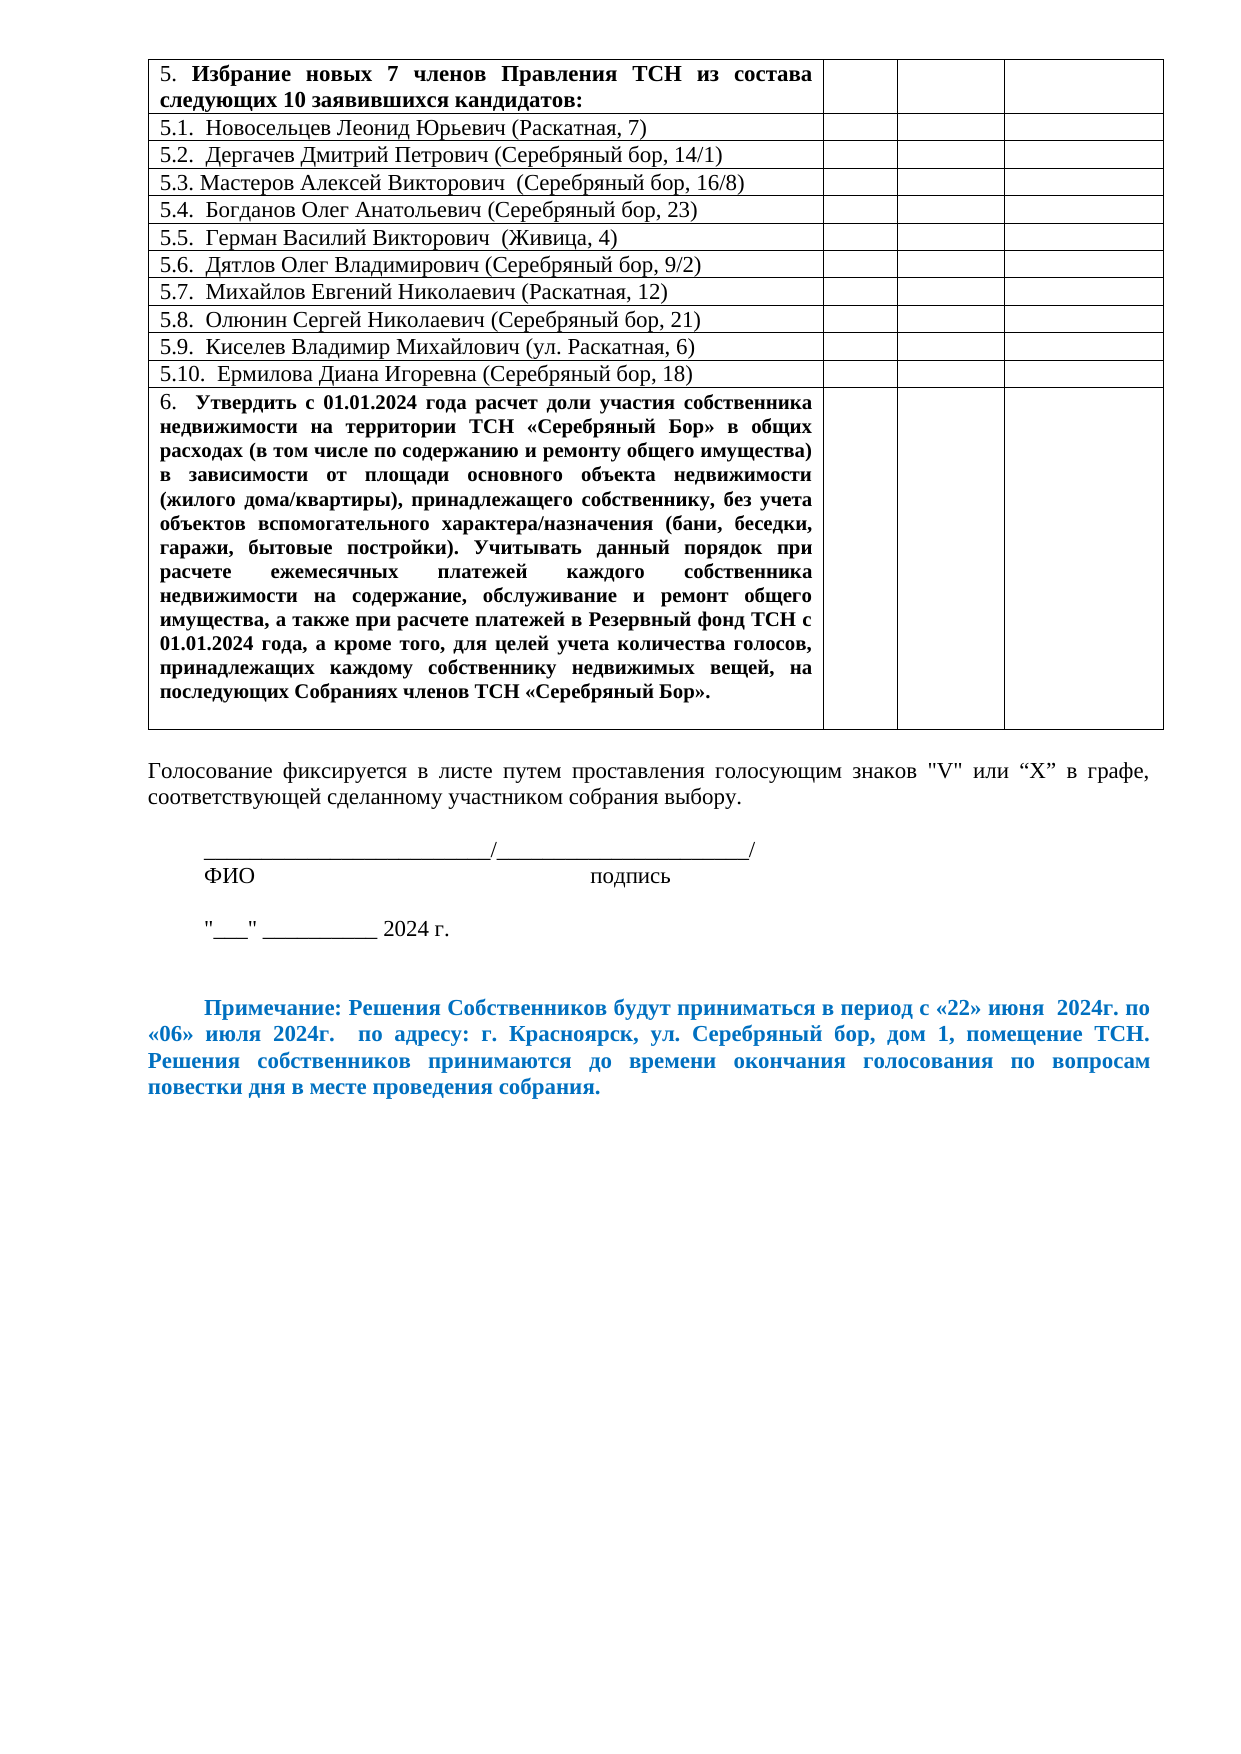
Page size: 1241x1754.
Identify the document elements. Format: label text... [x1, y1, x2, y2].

table_cell [1005, 169, 1163, 195]
table_cell 5.2. Дергачев Дмитрий Петрович (Серебряный бор, 14/1) [149, 141, 823, 168]
table_cell [898, 169, 1004, 195]
text ФИО подпись [148, 862, 1152, 888]
table_cell [824, 333, 897, 359]
table_cell 5.9. Киселев Владимир Михайлович (ул. Раскатная, 6) [149, 333, 823, 359]
table_cell [824, 361, 897, 387]
table_cell [898, 196, 1004, 222]
table_cell [1005, 251, 1163, 277]
table_cell [898, 141, 1004, 168]
table_cell [1005, 141, 1163, 168]
table_cell [1005, 224, 1163, 250]
table_cell [824, 306, 897, 332]
table_cell 6. Утвердить с 01.01.2024 года расчет доли участия собственника недвижимости на территории ТСН «Серебряный Бор» в общих расходах (в том числе по содержанию и ремонту общего имущества) в зависимости от площади основного объекта недвижимости (жилого дома/квартиры), принадлежащего собственнику, без учета объектов вспомогательного характера/назначения (бани, беседки, гаражи, бытовые постройки). Учитывать данный порядок при расчете ежемесячных платежей каждого собственника недвижимости на содержание, обслуживание и ремонт общего имущества, а также при расчете платежей в Резервный фонд ТСН с 01.01.2024 года, а кроме того, для целей учета количества голосов, принадлежащих каждому собственнику недвижимых вещей, на последующих Собраниях членов ТСН «Серебряный Бор». [149, 388, 823, 729]
table_cell [824, 141, 897, 168]
table_cell 5.4. Богданов Олег Анатольевич (Серебряный бор, 23) [149, 196, 823, 222]
table_cell [824, 114, 897, 140]
table_cell [824, 388, 897, 729]
table_cell [1005, 306, 1163, 332]
table_cell [1005, 278, 1163, 305]
table_cell 5.1. Новосельцев Леонид Юрьевич (Раскатная, 7) [149, 114, 823, 140]
table_cell 5.3. Мастеров Алексей Викторович (Серебряный бор, 16/8) [149, 169, 823, 195]
table_cell [1005, 388, 1163, 729]
text _________________________/______________________/ [148, 836, 1152, 862]
table_cell [898, 60, 1004, 113]
table_cell [1005, 361, 1163, 387]
table_cell [1005, 196, 1163, 222]
table_cell [898, 278, 1004, 305]
table_cell 5.8. Олюнин Сергей Николаевич (Серебряный бор, 21) [149, 306, 823, 332]
table_cell [898, 361, 1004, 387]
table_cell [824, 169, 897, 195]
table_cell [824, 224, 897, 250]
table_cell [898, 333, 1004, 359]
text "___" __________ 2024 г. [148, 915, 1152, 941]
table_cell [1005, 333, 1163, 359]
text Голосование фиксируется в листе путем проставления голосующим знаков "V" или “Х” в графе, соответствующей сделанному участником собрания выбору. [148, 757, 1152, 809]
table_cell 5.7. Михайлов Евгений Николаевич (Раскатная, 12) [149, 278, 823, 305]
table_cell [898, 224, 1004, 250]
table_cell [898, 114, 1004, 140]
table_cell [898, 251, 1004, 277]
table_cell [898, 388, 1004, 729]
table_cell [824, 196, 897, 222]
table_cell [1005, 60, 1163, 113]
table_cell [1005, 114, 1163, 140]
table_cell [824, 60, 897, 113]
table_cell [824, 278, 897, 305]
table_cell 5.5. Герман Василий Викторович (Живица, 4) [149, 224, 823, 250]
table_cell 5.10. Ермилова Диана Игоревна (Серебряный бор, 18) [149, 361, 823, 387]
table_cell [898, 306, 1004, 332]
text Примечание: Решения Собственников будут приниматься в период с «22» июня 2024г. по «06» июля 2024г. по адресу: г. Красноярск, ул. Серебряный бор, дом 1, помещение ТСН. Решения собственников принимаются до времени окончания голосования по вопросам повестки дня в месте проведения собрания. [148, 994, 1152, 1099]
table_cell [824, 251, 897, 277]
table_cell 5. Избрание новых 7 членов Правления ТСН из состава следующих 10 заявившихся кандидатов: [149, 60, 823, 113]
table_cell 5.6. Дятлов Олег Владимирович (Серебряный бор, 9/2) [149, 251, 823, 277]
